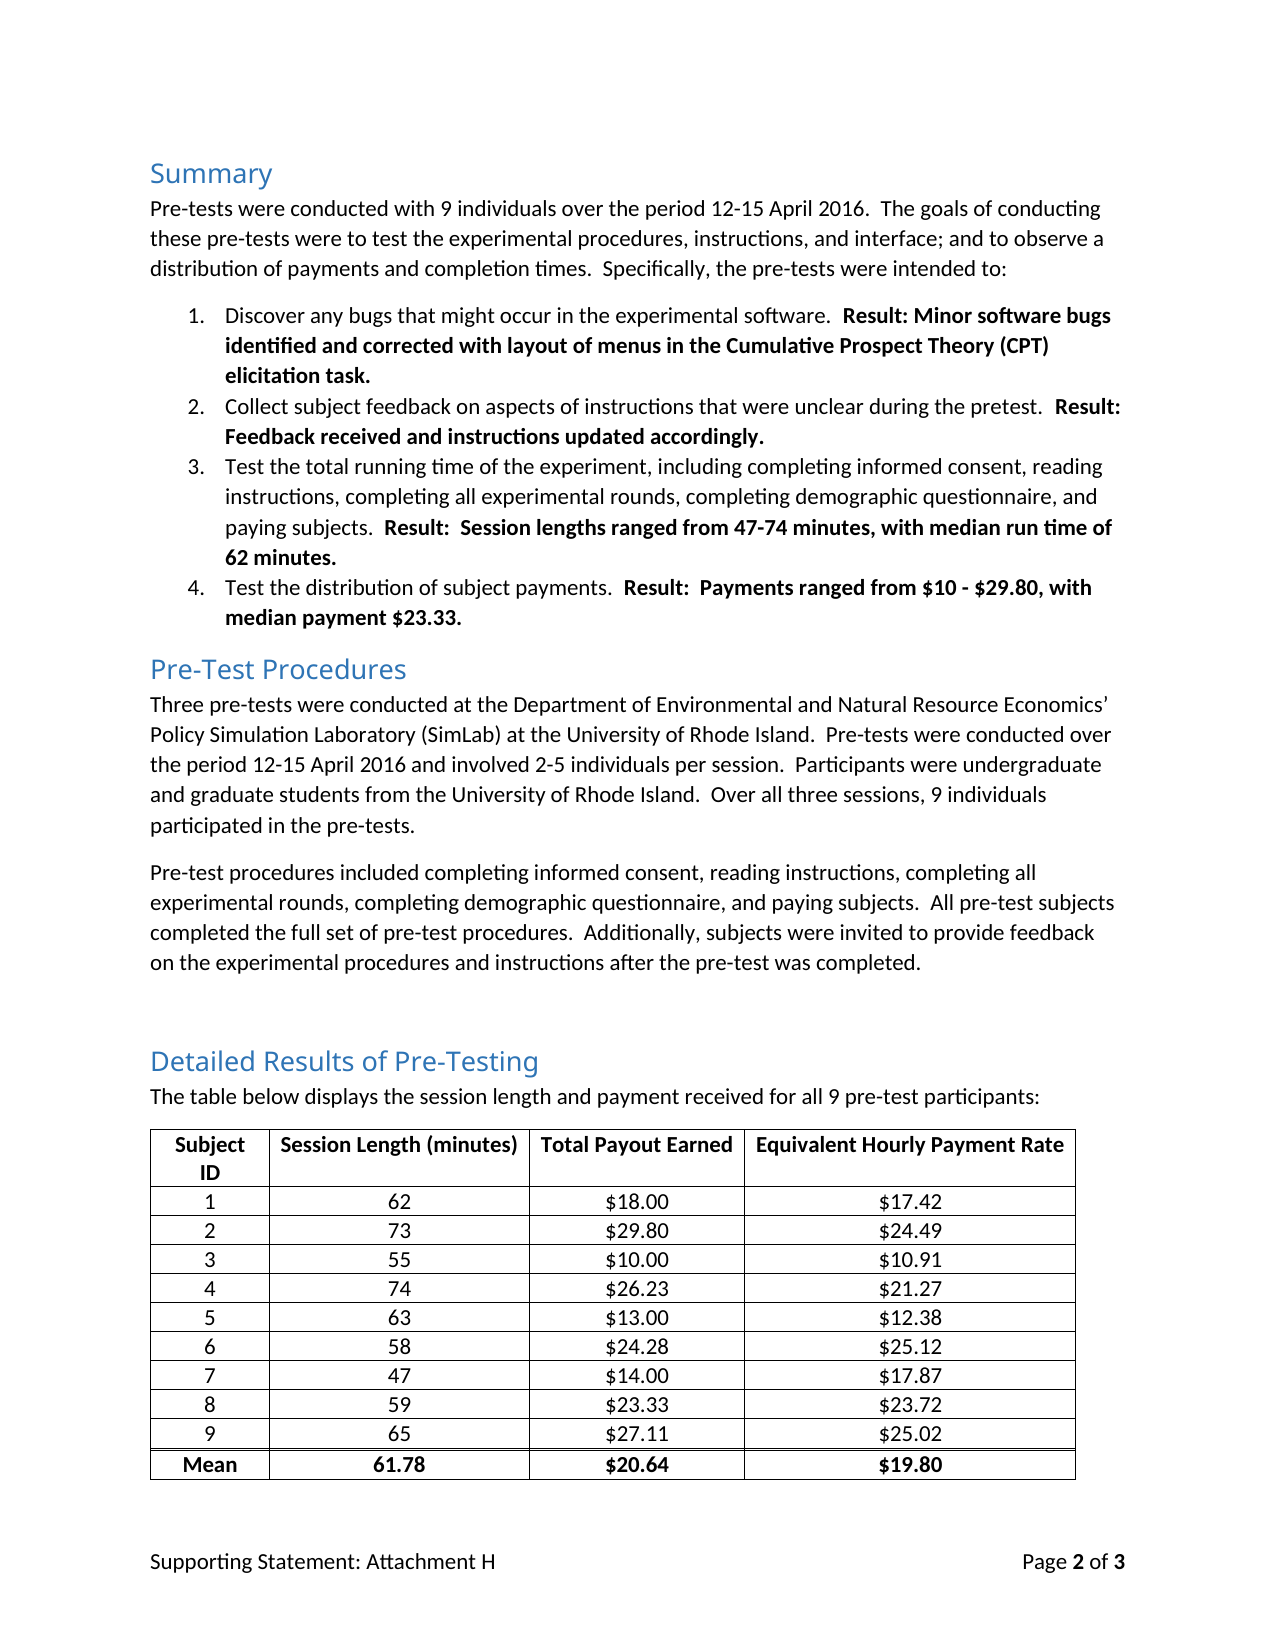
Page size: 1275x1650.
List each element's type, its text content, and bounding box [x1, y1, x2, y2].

table_cell $27.11 [530, 1419, 744, 1447]
table_header Session Length (minutes) [270, 1130, 529, 1186]
table_cell 2 [151, 1216, 269, 1244]
table_cell $17.42 [745, 1187, 1075, 1215]
text The table below displays the session length and payment received for all 9 pre-test participants: [150, 1082, 1125, 1110]
table_cell 47 [270, 1361, 529, 1389]
list Test the distribution of subject payments. Result: Payments ranged from $10 - $29.80, with median payment $23.33. [187, 573, 1125, 631]
table_cell $12.38 [745, 1303, 1075, 1331]
table_cell $20.64 [530, 1451, 744, 1478]
table_cell 59 [270, 1390, 529, 1418]
table_cell 5 [151, 1303, 269, 1331]
list Collect subject feedback on aspects of instructions that were unclear during the pretest. Result: Feedback received and instructions updated accordingly. [187, 392, 1125, 450]
subtitle Summary [150, 154, 1125, 191]
table_cell $23.33 [530, 1390, 744, 1418]
table_cell $23.72 [745, 1390, 1075, 1418]
table_cell $24.49 [745, 1216, 1075, 1244]
table_cell 61.78 [270, 1451, 529, 1478]
table_cell 74 [270, 1274, 529, 1302]
table_cell 62 [270, 1187, 529, 1215]
table_cell 63 [270, 1303, 529, 1331]
subtitle Pre-Test Procedures [150, 650, 1125, 687]
table_cell 8 [151, 1390, 269, 1418]
table_cell $24.28 [530, 1332, 744, 1360]
table_header Equivalent Hourly Payment Rate [745, 1130, 1075, 1186]
table_cell 7 [151, 1361, 269, 1389]
table_cell $26.23 [530, 1274, 744, 1302]
table_cell 1 [151, 1187, 269, 1215]
table_cell $14.00 [530, 1361, 744, 1389]
table_cell 73 [270, 1216, 529, 1244]
table_cell $17.87 [745, 1361, 1075, 1389]
table_cell $10.91 [745, 1245, 1075, 1273]
table_cell $18.00 [530, 1187, 744, 1215]
subtitle Detailed Results of Pre-Testing [150, 1042, 1125, 1079]
text Pre-test procedures included completing informed consent, reading instructions, completing all experimental rounds, completing demographic questionnaire, and paying subjects. All pre-test subjects completed the full set of pre-test procedures. Additionally, subjects were invited to provide feedback on the experimental procedures and instructions after the pre-test was completed. [150, 858, 1125, 976]
table_header Total Payout Earned [530, 1130, 744, 1186]
list Discover any bugs that might occur in the experimental software. Result: Minor software bugs identified and corrected with layout of menus in the Cumulative Prospect Theory (CPT) elicitation task. [187, 301, 1125, 390]
table_cell $13.00 [530, 1303, 744, 1331]
table_cell 3 [151, 1245, 269, 1273]
table_header Subject ID [151, 1130, 269, 1186]
table_cell 4 [151, 1274, 269, 1302]
table_cell 55 [270, 1245, 529, 1273]
table_cell Mean [151, 1451, 269, 1478]
table_cell $19.80 [745, 1451, 1075, 1478]
table_cell $10.00 [530, 1245, 744, 1273]
table_cell $25.02 [745, 1419, 1075, 1447]
table_cell 65 [270, 1419, 529, 1447]
list Test the total running time of the experiment, including completing informed consent, reading instructions, completing all experimental rounds, completing demographic questionnaire, and paying subjects. Result: Session lengths ranged from 47-74 minutes, with median run time of 62 minutes. [187, 452, 1125, 571]
table_cell 58 [270, 1332, 529, 1360]
table_cell $25.12 [745, 1332, 1075, 1360]
text Three pre-tests were conducted at the Department of Environmental and Natural Resource Economics’ Policy Simulation Laboratory (SimLab) at the University of Rhode Island. Pre-tests were conducted over the period 12-15 April 2016 and involved 2-5 individuals per session. Participants were undergraduate and graduate students from the University of Rhode Island. Over all three sessions, 9 individuals participated in the pre-tests. [150, 690, 1125, 839]
text Pre-tests were conducted with 9 individuals over the period 12-15 April 2016. The goals of conducting these pre-tests were to test the experimental procedures, instructions, and interface; and to observe a distribution of payments and completion times. Specifically, the pre-tests were intended to: [150, 194, 1125, 282]
table_cell 6 [151, 1332, 269, 1360]
table_cell $29.80 [530, 1216, 744, 1244]
table_cell $21.27 [745, 1274, 1075, 1302]
table_cell 9 [151, 1419, 269, 1447]
